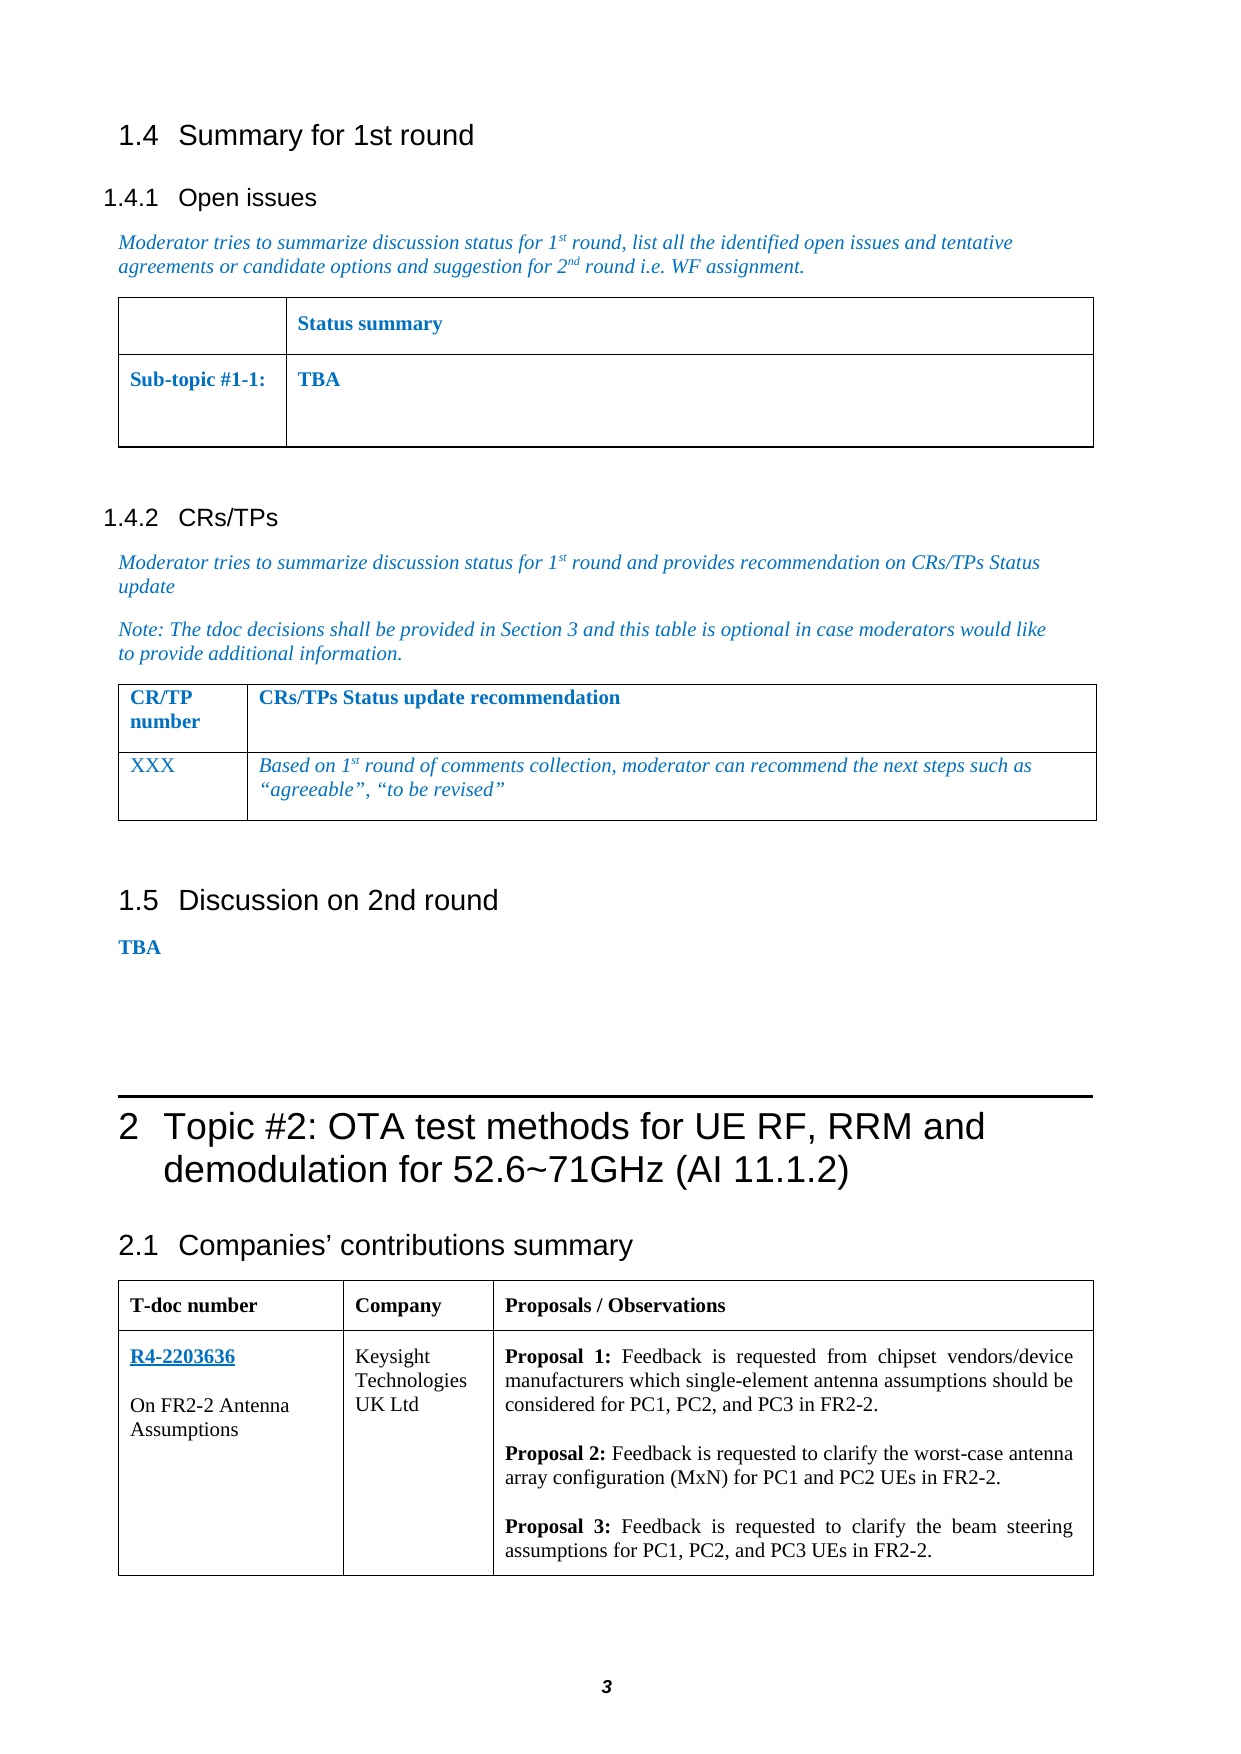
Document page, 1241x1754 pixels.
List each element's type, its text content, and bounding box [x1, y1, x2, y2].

table_cell Keysight Technologies UK Ltd [344, 1331, 493, 1574]
table_cell TBA [287, 355, 1093, 446]
table_header Company [344, 1281, 493, 1330]
subtitle Open issues [103, 183, 1097, 212]
subtitle Companies’ contributions summary [118, 1228, 1097, 1261]
table_header T-doc number [119, 1281, 343, 1330]
text Moderator tries to summarize discussion status for 1st round, list all the identified open issues and tentative agreements or candidate options and suggestion for 2nd round i.e. WF assignment. [118, 230, 1067, 278]
subtitle Summary for 1st round [118, 118, 1097, 152]
subtitle CRs/TPs [103, 503, 1097, 532]
table_cell R4-2203636 On FR2-2 Antenna Assumptions [119, 1331, 343, 1574]
table_header CRs/TPs Status update recommendation [248, 685, 1096, 752]
subtitle Topic #2: OTA test methods for UE RF, RRM and demodulation for 52.6~71GHz (AI 11.1.2) [118, 1098, 1093, 1190]
text Moderator tries to summarize discussion status for 1st round and provides recommendation on CRs/TPs Status update [118, 550, 1067, 598]
table_header [119, 298, 286, 353]
table_cell Based on 1st round of comments collection, moderator can recommend the next steps such as “agreeable”, “to be revised” [248, 753, 1096, 820]
table_cell Sub-topic #1-1: [119, 355, 286, 446]
table_header Proposals / Observations [494, 1281, 1093, 1330]
subtitle Discussion on 2nd round [118, 882, 1097, 916]
table_header Status summary [287, 298, 1093, 353]
text TBA [118, 935, 1079, 959]
table_cell Proposal 1: Feedback is requested from chipset vendors/device manufacturers which single-element antenna assumptions should be considered for PC1, PC2, and PC3 in FR2-2. Proposal 2: Feedback is requested to clarify the worst-case antenna array configuration (MxN) for PC1 and PC2 UEs in FR2-2. Proposal 3: Feedback is requested to clarify the beam steering assumptions for PC1, PC2, and PC3 UEs in FR2-2. [494, 1331, 1093, 1574]
text Note: The tdoc decisions shall be provided in Section 3 and this table is optional in case moderators would like to provide additional information. [118, 617, 1067, 665]
table_header CR/TP number [119, 685, 247, 752]
table_cell XXX [119, 753, 247, 820]
